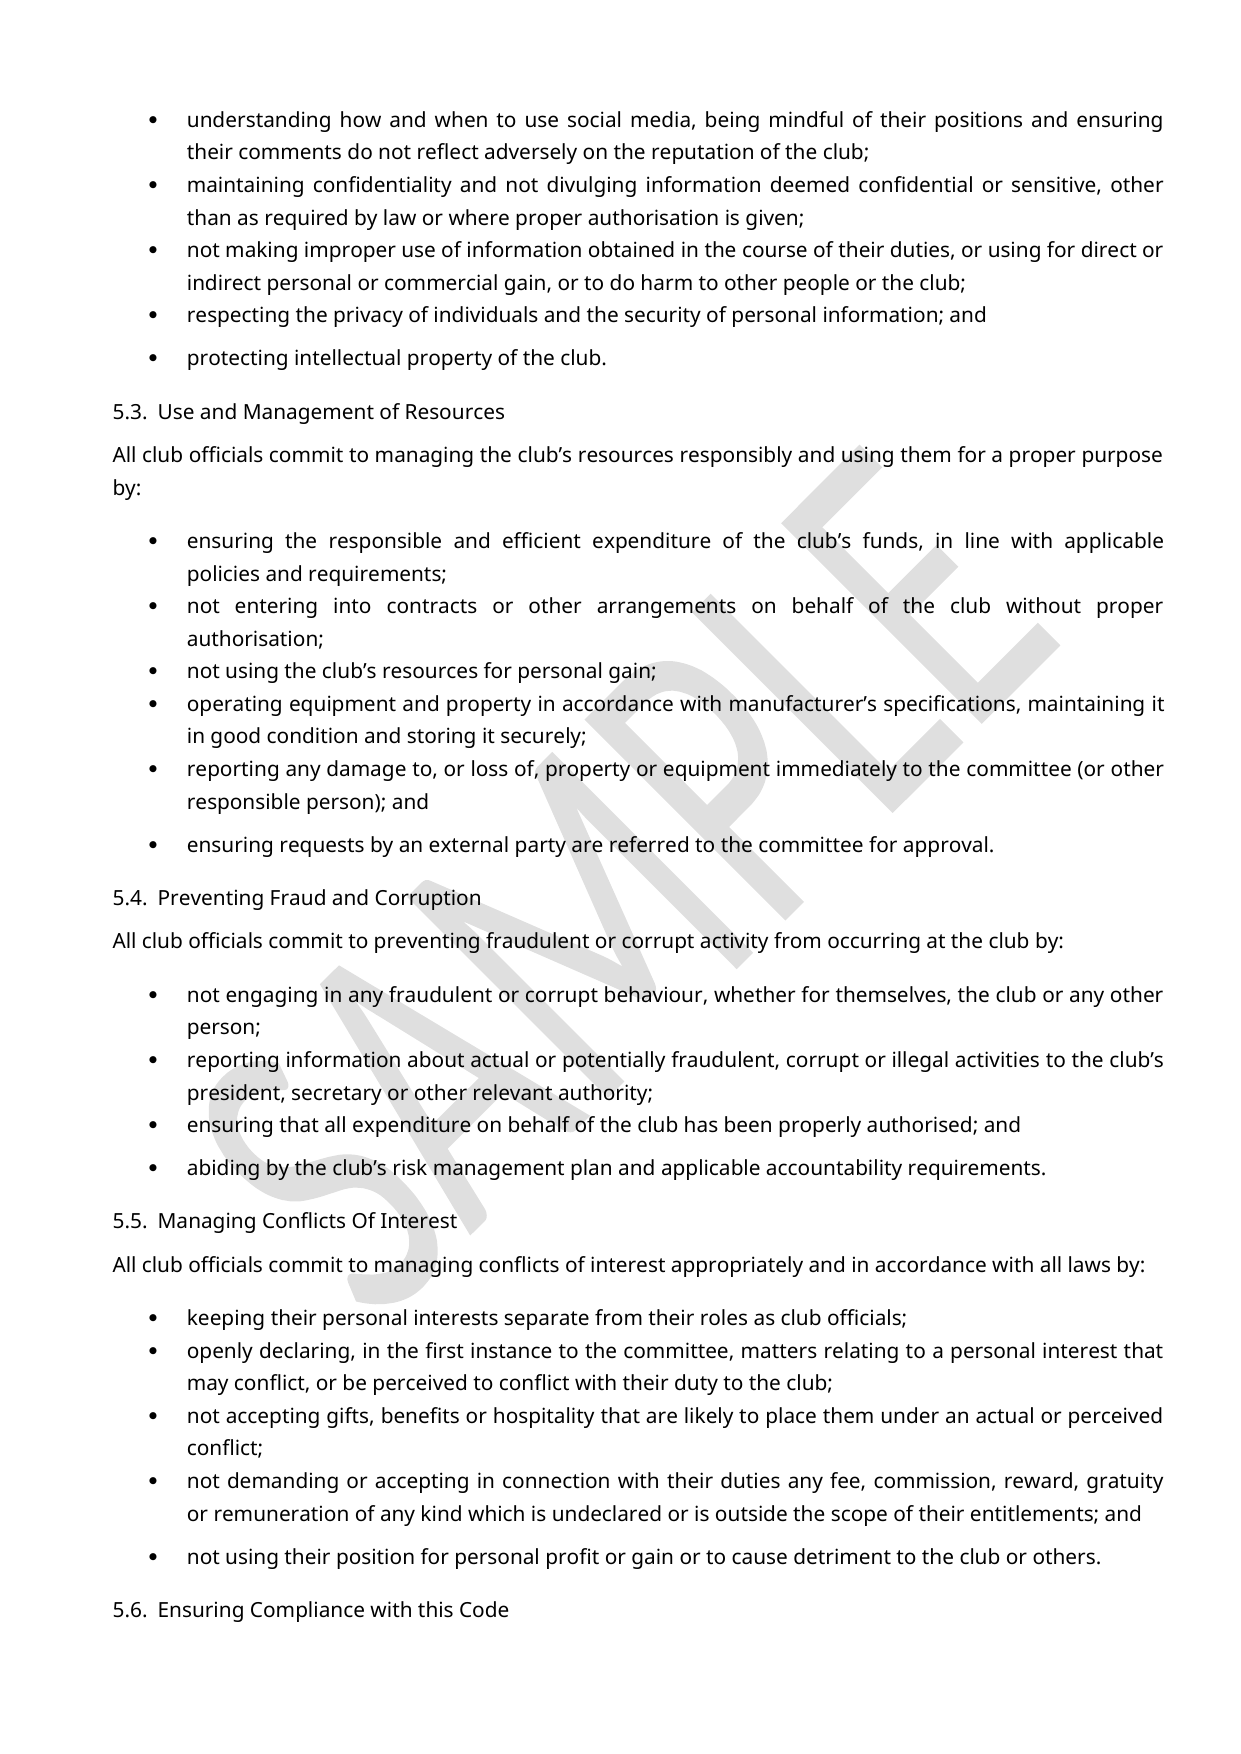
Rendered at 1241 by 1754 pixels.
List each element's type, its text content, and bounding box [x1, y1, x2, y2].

list openly declaring, in the first instance to the committee, matters relating to a personal interest that may conflict, or be perceived to conflict with their duty to the club; [149, 1336, 1165, 1397]
list keeping their personal interests separate from their roles as club officials; [149, 1303, 1165, 1332]
list not making improper use of information obtained in the course of their duties, or using for direct or indirect personal or commercial gain, or to do harm to other people or the club; [149, 235, 1165, 296]
text All club officials commit to managing conflicts of interest appropriately and in accordance with all laws by: [112, 1250, 1165, 1278]
list operating equipment and property in accordance with manufacturer’s specifications, maintaining it in good condition and storing it securely; [149, 689, 1165, 750]
list Use and Management of Resources [112, 397, 1165, 425]
list Managing Conflicts Of Interest [112, 1207, 1165, 1235]
list not engaging in any fraudulent or corrupt behaviour, whether for themselves, the club or any other person; [149, 980, 1165, 1041]
text All club officials commit to managing the club’s resources responsibly and using them for a proper purpose by: [112, 440, 1165, 501]
list not demanding or accepting in connection with their duties any fee, commission, reward, gratuity or remuneration of any kind which is undeclared or is outside the scope of their entitlements; and [149, 1466, 1165, 1527]
list ensuring requests by an external party are referred to the committee for approval. [149, 830, 1165, 858]
list not using their position for personal profit or gain or to cause detriment to the club or others. [149, 1542, 1165, 1570]
list understanding how and when to use social media, being mindful of their positions and ensuring their comments do not reflect adversely on the reputation of the club; [149, 105, 1165, 166]
list maintaining confidentiality and not divulging information deemed confidential or sensitive, other than as required by law or where proper authorisation is given; [149, 170, 1165, 231]
list not entering into contracts or other arrangements on behalf of the club without proper authorisation; [149, 591, 1165, 652]
list protecting intellectual property of the club. [149, 343, 1165, 372]
list Ensuring Compliance with this Code [112, 1595, 1165, 1624]
list not using the club’s resources for personal gain; [149, 656, 1165, 685]
list ensuring the responsible and efficient expenditure of the club’s funds, in line with applicable policies and requirements; [149, 526, 1165, 587]
text All club officials commit to preventing fraudulent or corrupt activity from occurring at the club by: [112, 926, 1165, 955]
list Preventing Fraud and Corruption [112, 883, 1165, 912]
list reporting information about actual or potentially fraudulent, corrupt or illegal activities to the club’s president, secretary or other relevant authority; [149, 1045, 1165, 1106]
list not accepting gifts, benefits or hospitality that are likely to place them under an actual or perceived conflict; [149, 1401, 1165, 1462]
list abiding by the club’s risk management plan and applicable accountability requirements. [149, 1153, 1165, 1182]
list respecting the privacy of individuals and the security of personal information; and [149, 301, 1165, 329]
list ensuring that all expenditure on behalf of the club has been properly authorised; and [149, 1110, 1165, 1139]
list reporting any damage to, or loss of, property or equipment immediately to the committee (or other responsible person); and [149, 754, 1165, 815]
